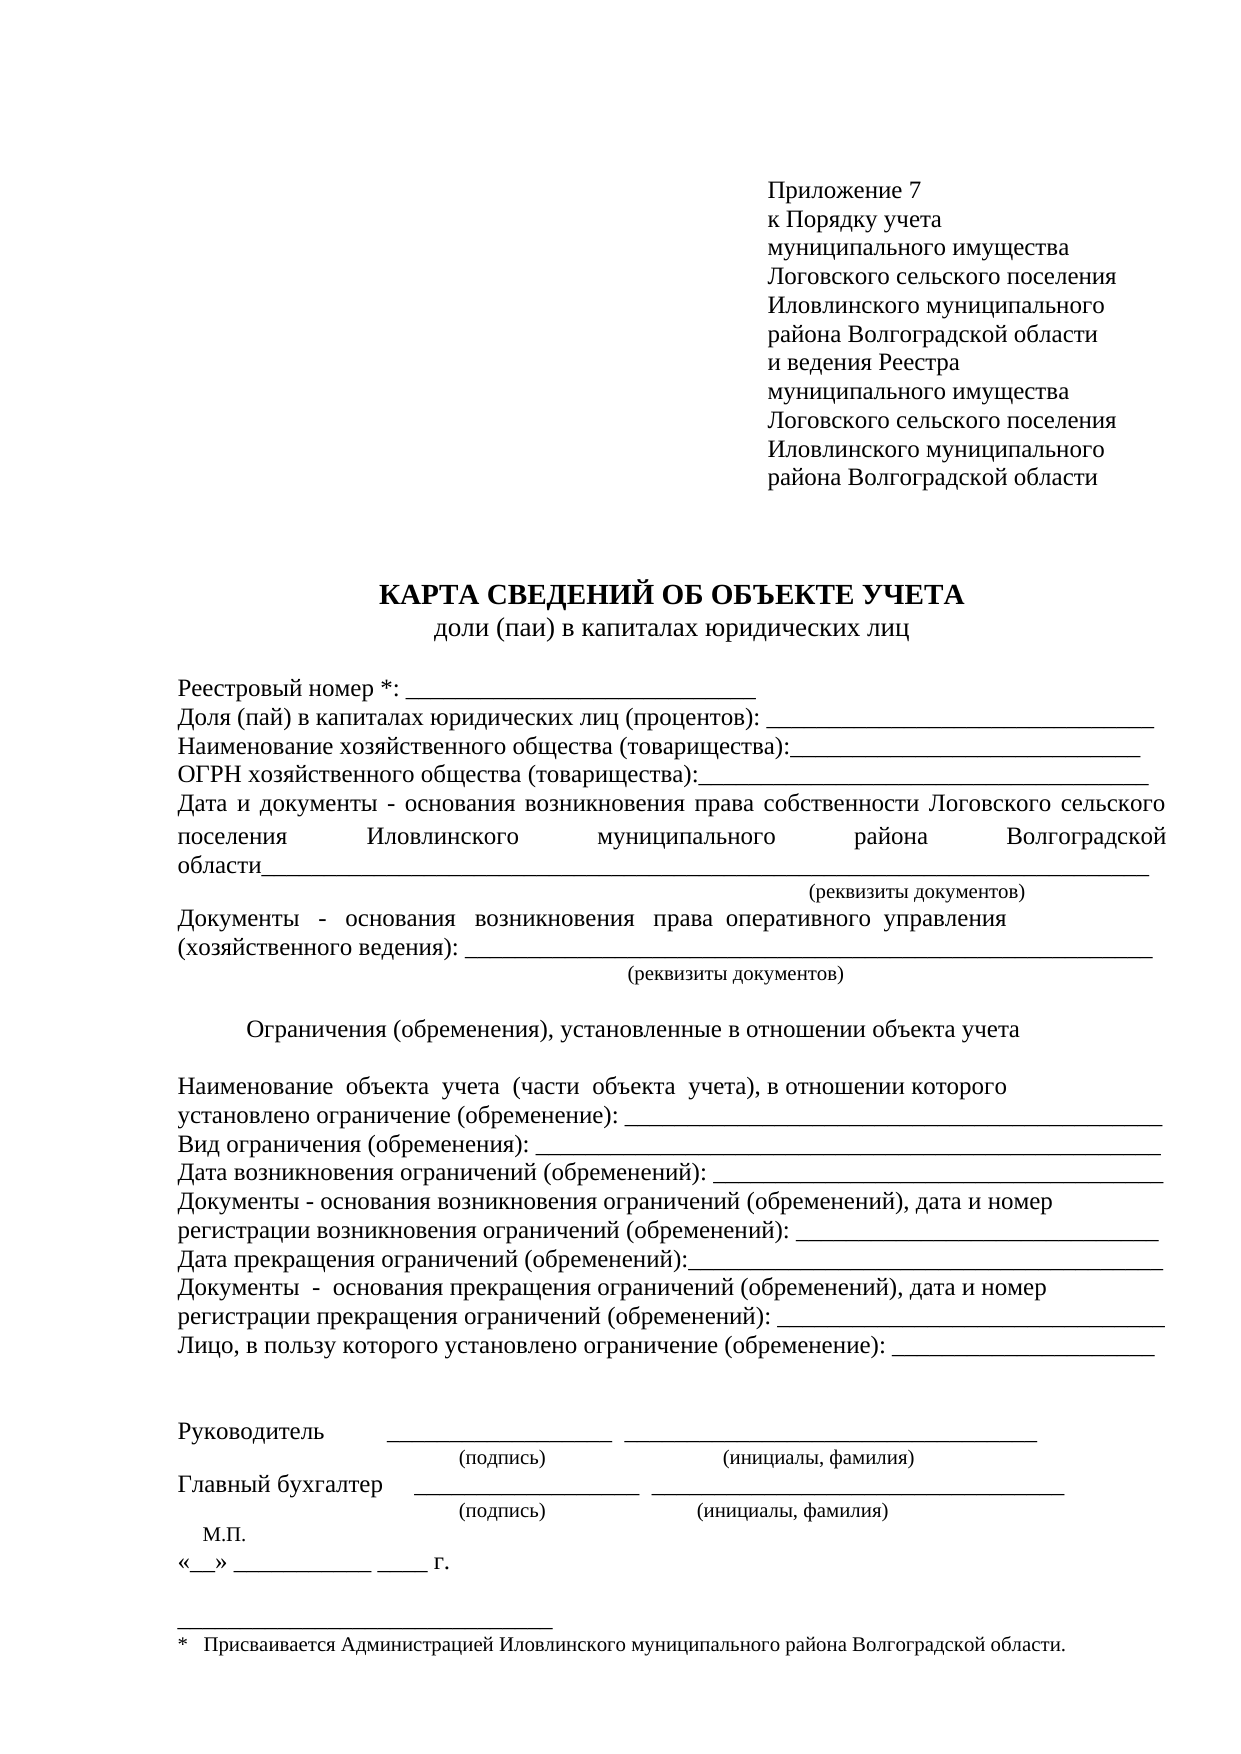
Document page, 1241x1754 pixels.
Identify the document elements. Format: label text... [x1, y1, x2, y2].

text Ограничения (обременения), установленные в отношении объекта учета [177, 1014, 1167, 1042]
text регистрации прекращения ограничений (обременений): _______________________________ [177, 1301, 1167, 1330]
text Дата и документы - основания возникновения права собственности Логовского сельского поселения Иловлинского муниципального района Волгоградской области_______________________________________________________________________ [177, 788, 1167, 879]
text Руководитель __________________ _________________________________ [177, 1416, 1167, 1445]
text муниципального имущества [693, 376, 1167, 405]
text Вид ограничения (обременения): __________________________________________________ [177, 1129, 1167, 1157]
text (реквизиты документов) [177, 879, 1167, 903]
text Реестровый номер *: ____________________________ [177, 673, 1167, 702]
text Наименование хозяйственного общества (товарищества):____________________________ [177, 731, 1167, 759]
text (подпись) (инициалы, фамилия) [177, 1445, 1167, 1469]
text Документы - основания возникновения права оперативного управления [177, 903, 1167, 932]
text Дата прекращения ограничений (обременений):______________________________________ [177, 1244, 1167, 1272]
text района Волгоградской области [767, 319, 1167, 347]
text к Порядку учета [767, 204, 1167, 232]
text (подпись) (инициалы, фамилия) [177, 1498, 1167, 1522]
text Приложение 7 [693, 175, 1167, 204]
text Наименование объекта учета (части объекта учета), в отношении которого [177, 1071, 1167, 1100]
text М.П. [177, 1522, 1167, 1546]
text Документы - основания прекращения ограничений (обременений), дата и номер [177, 1272, 1167, 1301]
text ______________________________ [177, 1603, 1167, 1632]
text КАРТА СВЕДЕНИЙ ОБ ОБЪЕКТЕ УЧЕТА [177, 577, 1167, 611]
text * Присваивается Администрацией Иловлинского муниципального района Волгоградской области. [177, 1632, 1167, 1656]
text Логовского сельского поселения Иловлинского муниципального [767, 405, 1167, 462]
text Главный бухгалтер __________________ _________________________________ [177, 1469, 1167, 1498]
text Доля (пай) в капиталах юридических лиц (процентов): _______________________________ [177, 702, 1167, 731]
text «__» ___________ ____ г. [177, 1546, 1167, 1574]
text Документы - основания возникновения ограничений (обременений), дата и номер [177, 1186, 1167, 1215]
text (реквизиты документов) [177, 961, 1167, 985]
text ОГРН хозяйственного общества (товарищества):____________________________________ [177, 759, 1167, 788]
text муниципального имущества [693, 232, 1167, 261]
text доли (паи) в капиталах юридических лиц [177, 611, 1167, 642]
text Дата возникновения ограничений (обременений): ____________________________________ [177, 1157, 1167, 1186]
text и ведения Реестра [177, 347, 1167, 376]
text Лицо, в пользу которого установлено ограничение (обременение): _____________________ [177, 1330, 1167, 1359]
text Логовского сельского поселения Иловлинского муниципального [767, 261, 1167, 319]
text района Волгоградской области [767, 462, 1167, 491]
text установлено ограничение (обременение): ___________________________________________ [177, 1100, 1167, 1129]
text регистрации возникновения ограничений (обременений): _____________________________ [177, 1215, 1167, 1244]
text (хозяйственного ведения): _______________________________________________________ [177, 932, 1167, 961]
